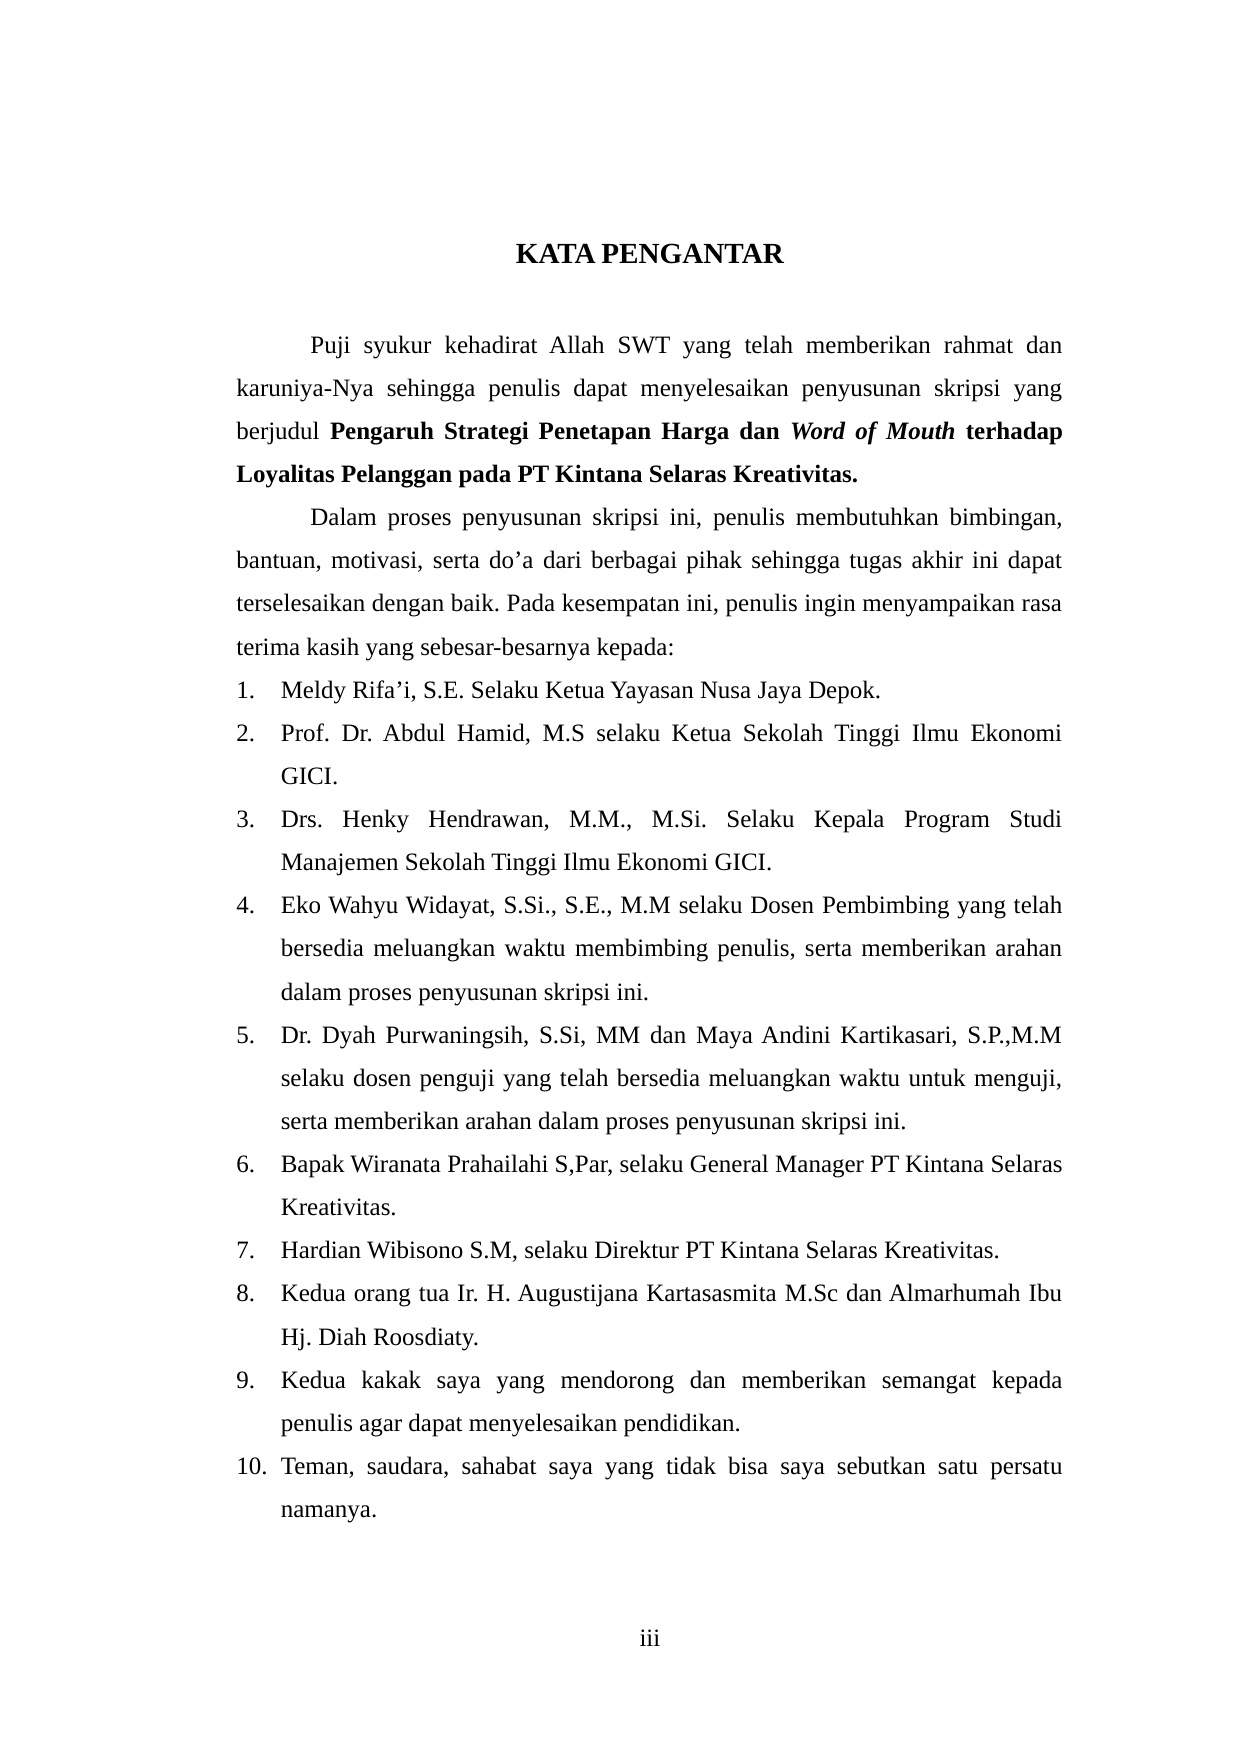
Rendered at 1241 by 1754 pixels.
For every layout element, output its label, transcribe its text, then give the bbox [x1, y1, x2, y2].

list Teman, saudara, sahabat saya yang tidak bisa saya sebutkan satu persatu namanya. [236, 1451, 1063, 1523]
list Bapak Wiranata Prahailahi S,Par, selaku General Manager PT Kintana Selaras Kreativitas. [236, 1149, 1063, 1221]
text Puji syukur kehadirat Allah SWT yang telah memberikan rahmat dan karuniya-Nya sehingga penulis dapat menyelesaikan penyusunan skripsi yang berjudul Pengaruh Strategi Penetapan Harga dan Word of Mouth terhadap Loyalitas Pelanggan pada PT Kintana Selaras Kreativitas. [236, 330, 1063, 488]
list Kedua kakak saya yang mendorong dan memberikan semangat kepada penulis agar dapat menyelesaikan pendidikan. [236, 1365, 1063, 1437]
list Kedua orang tua Ir. H. Augustijana Kartasasmita M.Sc dan Almarhumah Ibu Hj. Diah Roosdiaty. [236, 1278, 1063, 1350]
list Prof. Dr. Abdul Hamid, M.S selaku Ketua Sekolah Tinggi Ilmu Ekonomi GICI. [236, 718, 1063, 790]
text Dalam proses penyusunan skripsi ini, penulis membutuhkan bimbingan, bantuan, motivasi, serta do’a dari berbagai pihak sehingga tugas akhir ini dapat terselesaikan dengan baik. Pada kesempatan ini, penulis ingin menyampaikan rasa terima kasih yang sebesar-besarnya kepada: [236, 502, 1063, 660]
list Hardian Wibisono S.M, selaku Direktur PT Kintana Selaras Kreativitas. [236, 1235, 1063, 1264]
list Meldy Rifa’i, S.E. Selaku Ketua Yayasan Nusa Jaya Depok. [236, 675, 1063, 703]
list Dr. Dyah Purwaningsih, S.Si, MM dan Maya Andini Kartikasari, S.P.,M.M selaku dosen penguji yang telah bersedia meluangkan waktu untuk menguji, serta memberikan arahan dalam proses penyusunan skripsi ini. [236, 1020, 1063, 1135]
list Eko Wahyu Widayat, S.Si., S.E., M.M selaku Dosen Pembimbing yang telah bersedia meluangkan waktu membimbing penulis, serta memberikan arahan dalam proses penyusunan skripsi ini. [236, 890, 1063, 1005]
subtitle KATA PENGANTAR [236, 236, 1063, 270]
list Drs. Henky Hendrawan, M.M., M.Si. Selaku Kepala Program Studi Manajemen Sekolah Tinggi Ilmu Ekonomi GICI. [236, 804, 1063, 876]
